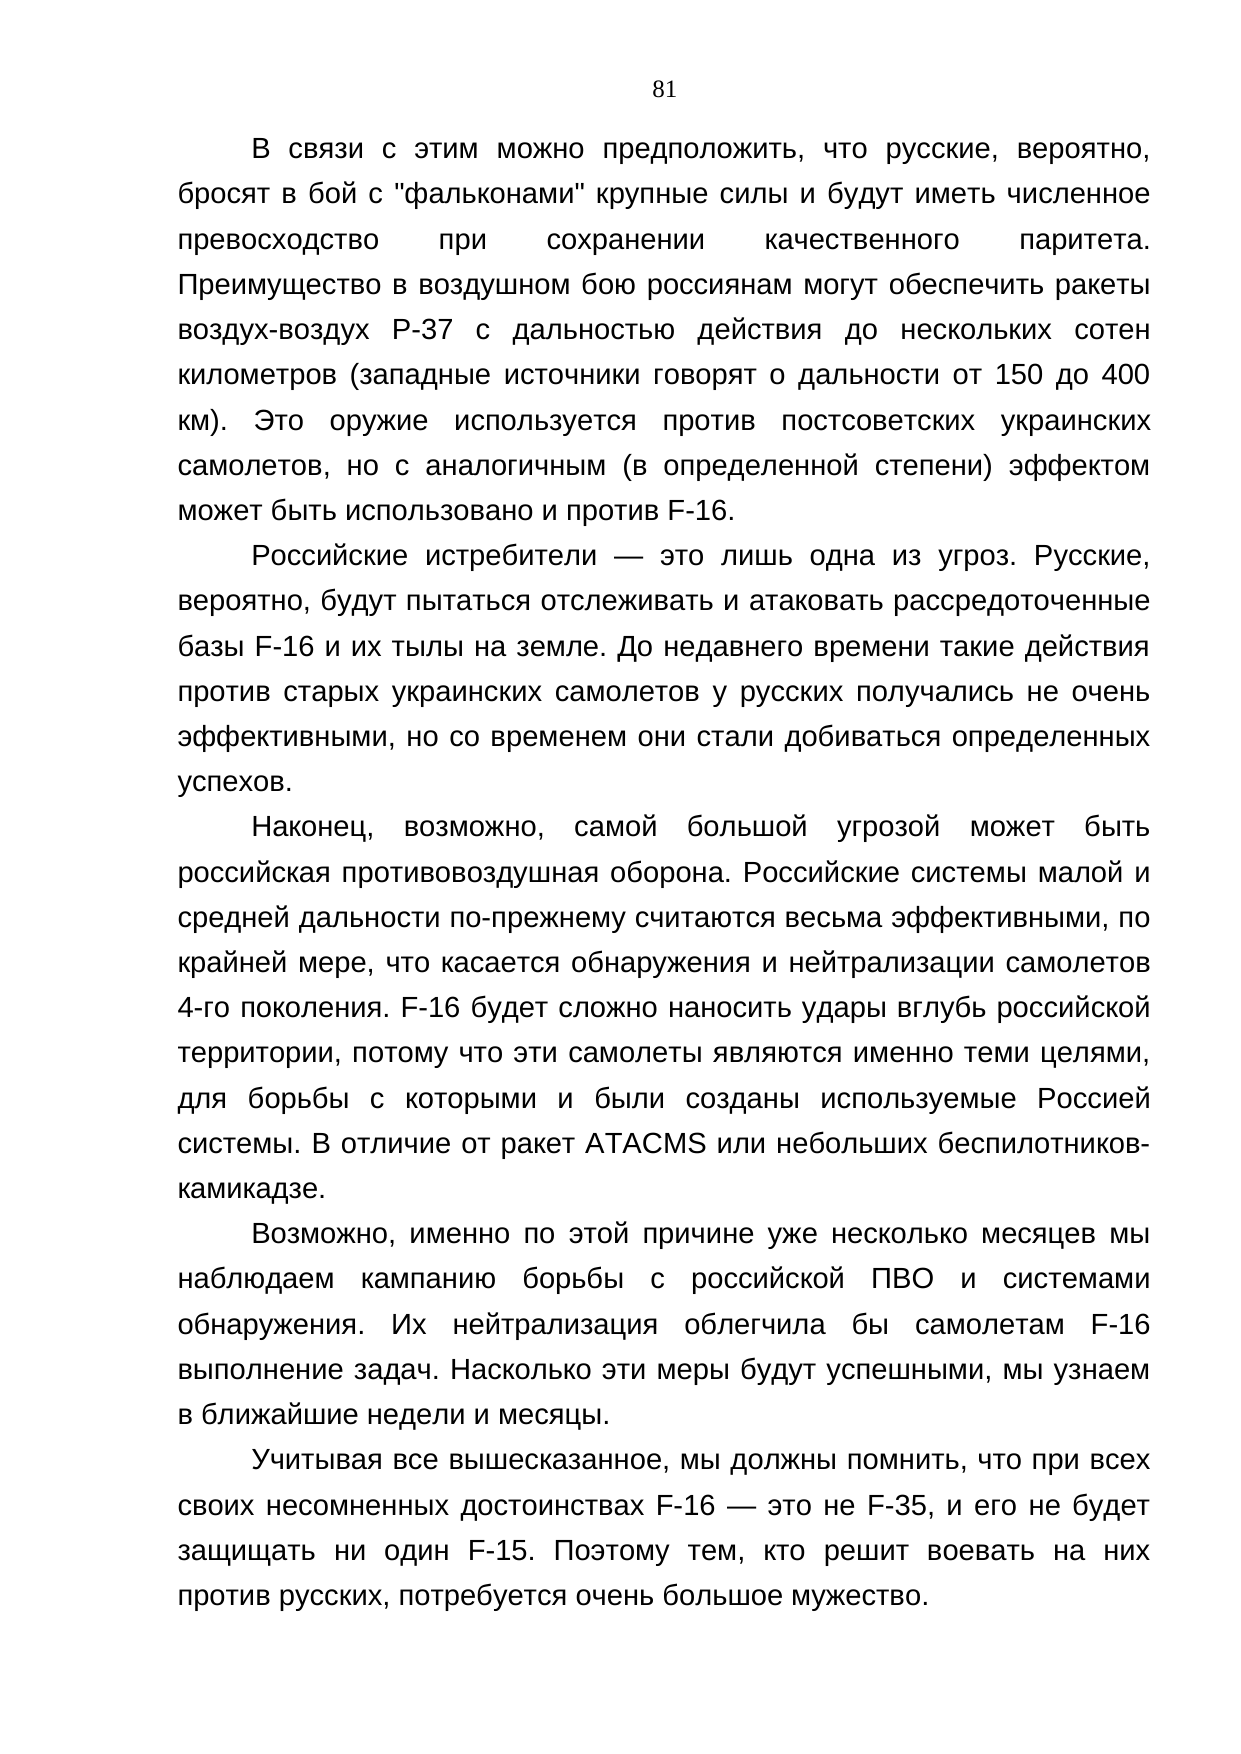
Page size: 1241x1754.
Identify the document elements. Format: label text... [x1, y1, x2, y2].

text Российские истребители — это лишь одна из угроз. Русские, вероятно, будут пытаться отслеживать и атаковать рассредоточенные базы F-16 и их тылы на земле. До недавнего времени такие действия против старых украинских самолетов у русских получались не очень эффективными, но со временем они стали добиваться определенных успехов. [177, 538, 1152, 798]
text В связи с этим можно предположить, что русские, вероятно, бросят в бой с "фальконами" крупные силы и будут иметь численное превосходство при сохранении качественного паритета. Преимущество в воздушном бою россиянам могут обеспечить ракеты воздух-воздух Р-37 с дальностью действия до нескольких сотен километров (западные источники говорят о дальности от 150 до 400 км). Это оружие используется против постсоветских украинских самолетов, но с аналогичным (в определенной степени) эффектом может быть использовано и против F-16. [177, 131, 1152, 526]
text Возможно, именно по этой причине уже несколько месяцев мы наблюдаем кампанию борьбы с российской ПВО и системами обнаружения. Их нейтрализация облегчила бы самолетам F-16 выполнение задач. Насколько эти меры будут успешными, мы узнаем в ближайшие недели и месяцы. [177, 1216, 1152, 1431]
text Наконец, возможно, самой большой угрозой может быть российская противовоздушная оборона. Российские системы малой и средней дальности по-прежнему считаются весьма эффективными, по крайней мере, что касается обнаружения и нейтрализации самолетов 4-го поколения. F-16 будет сложно наносить удары вглубь российской территории, потому что эти самолеты являются именно теми целями, для борьбы с которыми и были созданы используемые Россией системы. В отличие от ракет ATACMS или небольших беспилотников-камикадзе. [177, 809, 1152, 1204]
text Учитывая все вышесказанное, мы должны помнить, что при всех своих несомненных достоинствах F-16 — это не F-35, и его не будет защищать ни один F-15. Поэтому тем, кто решит воевать на них против русских, потребуется очень большое мужество. [177, 1442, 1152, 1611]
